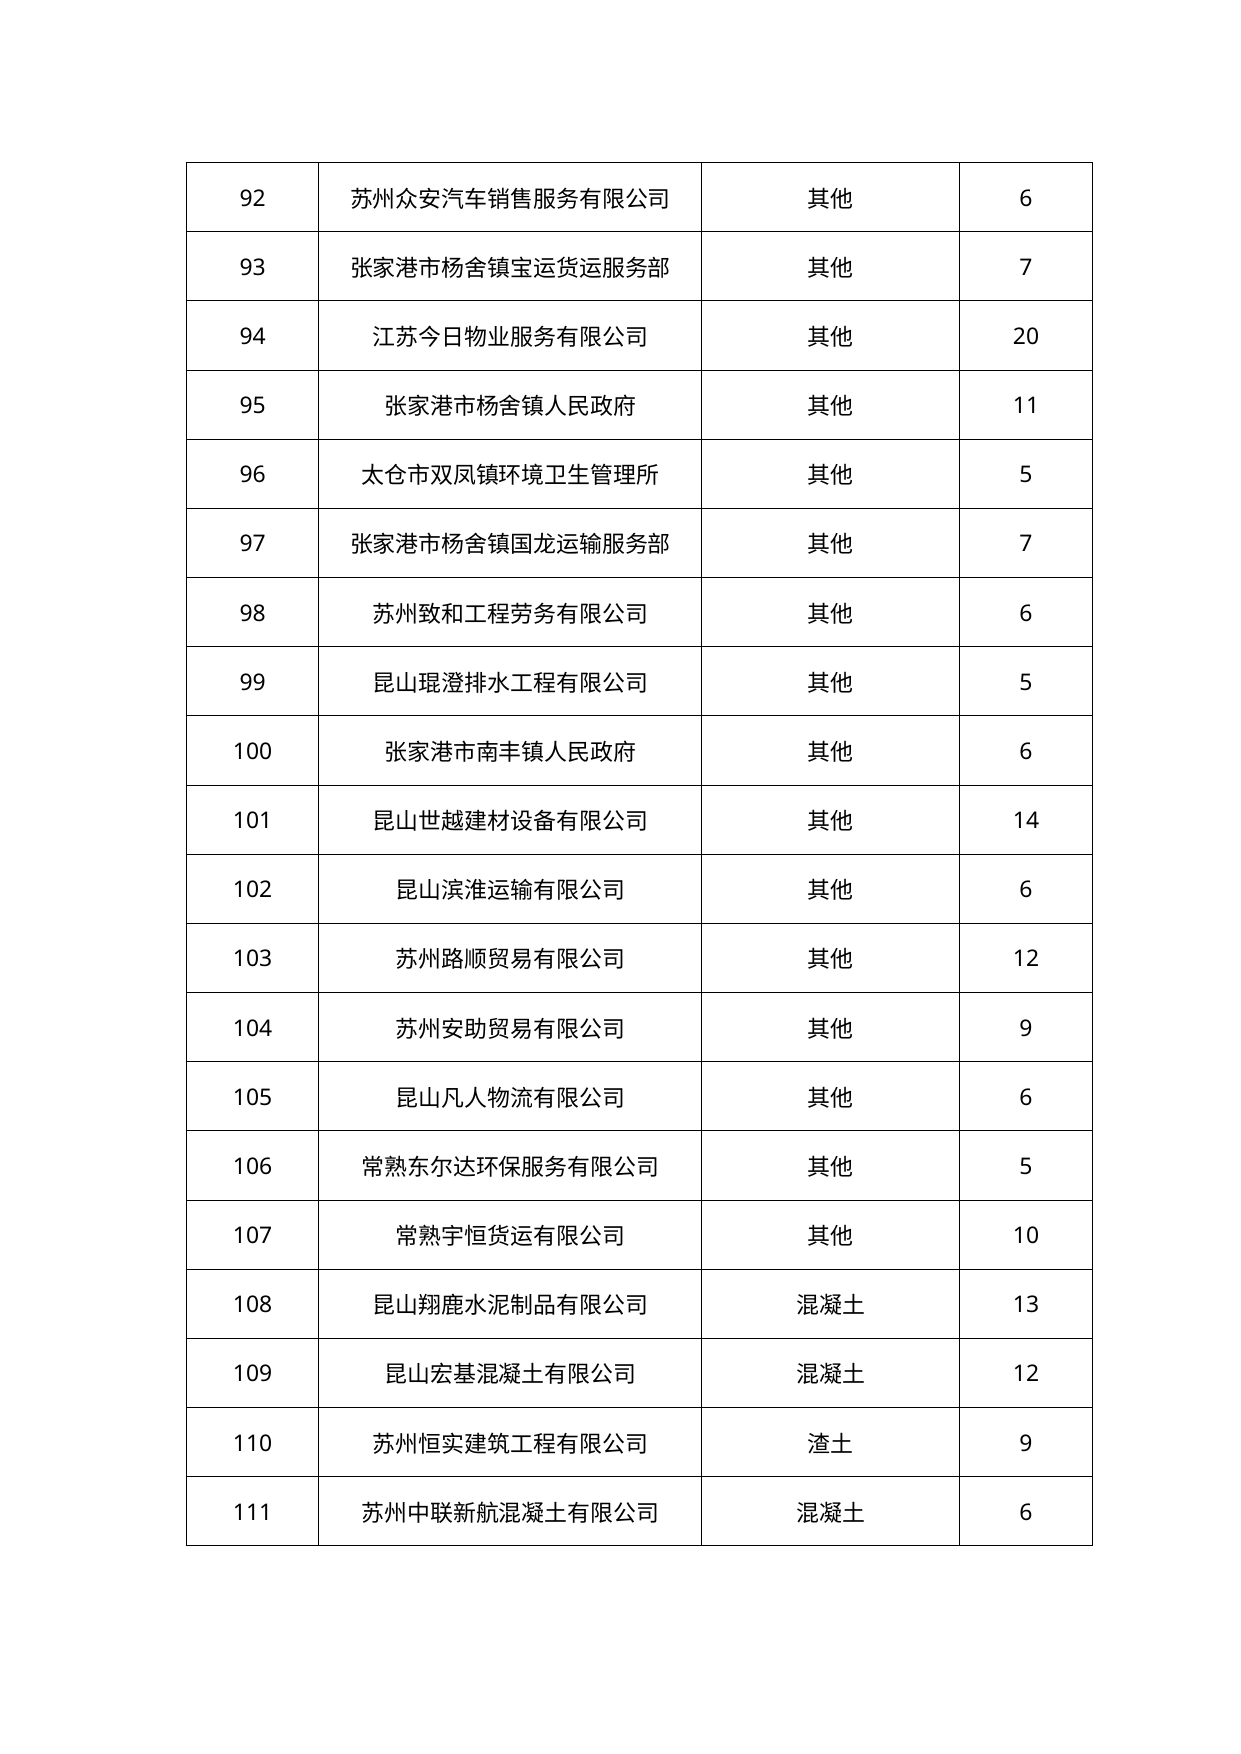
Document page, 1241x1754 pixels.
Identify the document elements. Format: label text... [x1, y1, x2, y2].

table_cell 苏州路顺贸易有限公司 [319, 924, 701, 992]
table_cell 其他 [702, 855, 959, 923]
table_cell 102 [187, 855, 318, 923]
table_cell 100 [187, 716, 318, 784]
table_cell 其他 [702, 924, 959, 992]
table_cell 12 [960, 1339, 1092, 1407]
table_cell 苏州致和工程劳务有限公司 [319, 578, 701, 646]
table_cell 107 [187, 1201, 318, 1269]
table_cell 苏州恒实建筑工程有限公司 [319, 1408, 701, 1476]
table_cell 其他 [702, 786, 959, 854]
table_cell 13 [960, 1270, 1092, 1338]
table_cell 混凝土 [702, 1339, 959, 1407]
table_cell 常熟宇恒货运有限公司 [319, 1201, 701, 1269]
table_cell 6 [960, 1477, 1092, 1545]
table_cell 其他 [702, 647, 959, 715]
table_cell 104 [187, 993, 318, 1061]
table_cell 5 [960, 647, 1092, 715]
table_cell 6 [960, 855, 1092, 923]
table_cell 昆山翔鹿水泥制品有限公司 [319, 1270, 701, 1338]
table_cell 5 [960, 1131, 1092, 1199]
table_cell 江苏今日物业服务有限公司 [319, 301, 701, 369]
table_cell 110 [187, 1408, 318, 1476]
table_cell 98 [187, 578, 318, 646]
table_cell 其他 [702, 371, 959, 439]
table_cell 6 [960, 1062, 1092, 1130]
table_cell 10 [960, 1201, 1092, 1269]
table_cell 9 [960, 1408, 1092, 1476]
table_cell 6 [960, 716, 1092, 784]
table_cell 7 [960, 232, 1092, 300]
table_cell 张家港市杨舍镇国龙运输服务部 [319, 509, 701, 577]
table_cell 张家港市杨舍镇宝运货运服务部 [319, 232, 701, 300]
table_cell 昆山世越建材设备有限公司 [319, 786, 701, 854]
table_cell 20 [960, 301, 1092, 369]
table_cell 111 [187, 1477, 318, 1545]
table_cell 其他 [702, 232, 959, 300]
table_cell 其他 [702, 1201, 959, 1269]
table_cell 昆山滨淮运输有限公司 [319, 855, 701, 923]
table_cell 14 [960, 786, 1092, 854]
table_cell 5 [960, 440, 1092, 508]
table_cell 张家港市南丰镇人民政府 [319, 716, 701, 784]
table_cell 其他 [702, 716, 959, 784]
table_cell 95 [187, 371, 318, 439]
table_cell 6 [960, 163, 1092, 231]
table_cell 12 [960, 924, 1092, 992]
table_cell 苏州安助贸易有限公司 [319, 993, 701, 1061]
table_cell 11 [960, 371, 1092, 439]
table_cell 昆山宏基混凝土有限公司 [319, 1339, 701, 1407]
table_cell 常熟东尔达环保服务有限公司 [319, 1131, 701, 1199]
table_cell 101 [187, 786, 318, 854]
table_cell 苏州中联新航混凝土有限公司 [319, 1477, 701, 1545]
table_cell 昆山凡人物流有限公司 [319, 1062, 701, 1130]
table_cell 其他 [702, 440, 959, 508]
table_cell 混凝土 [702, 1477, 959, 1545]
table_cell 108 [187, 1270, 318, 1338]
table_cell 混凝土 [702, 1270, 959, 1338]
table_cell 其他 [702, 301, 959, 369]
table_cell 其他 [702, 578, 959, 646]
table_cell 其他 [702, 509, 959, 577]
table_cell 99 [187, 647, 318, 715]
table_cell 92 [187, 163, 318, 231]
table_cell 张家港市杨舍镇人民政府 [319, 371, 701, 439]
table_cell 105 [187, 1062, 318, 1130]
table_cell 94 [187, 301, 318, 369]
table_cell 其他 [702, 163, 959, 231]
table_cell 苏州众安汽车销售服务有限公司 [319, 163, 701, 231]
table_cell 93 [187, 232, 318, 300]
table_cell 96 [187, 440, 318, 508]
table_cell 其他 [702, 1062, 959, 1130]
table_cell 其他 [702, 1131, 959, 1199]
table_cell 103 [187, 924, 318, 992]
table_cell 渣土 [702, 1408, 959, 1476]
table_cell 太仓市双凤镇环境卫生管理所 [319, 440, 701, 508]
table_cell 昆山琨澄排水工程有限公司 [319, 647, 701, 715]
table_cell 6 [960, 578, 1092, 646]
table_cell 109 [187, 1339, 318, 1407]
table_cell 9 [960, 993, 1092, 1061]
table_cell 其他 [702, 993, 959, 1061]
table_cell 97 [187, 509, 318, 577]
table_cell 106 [187, 1131, 318, 1199]
table_cell 7 [960, 509, 1092, 577]
